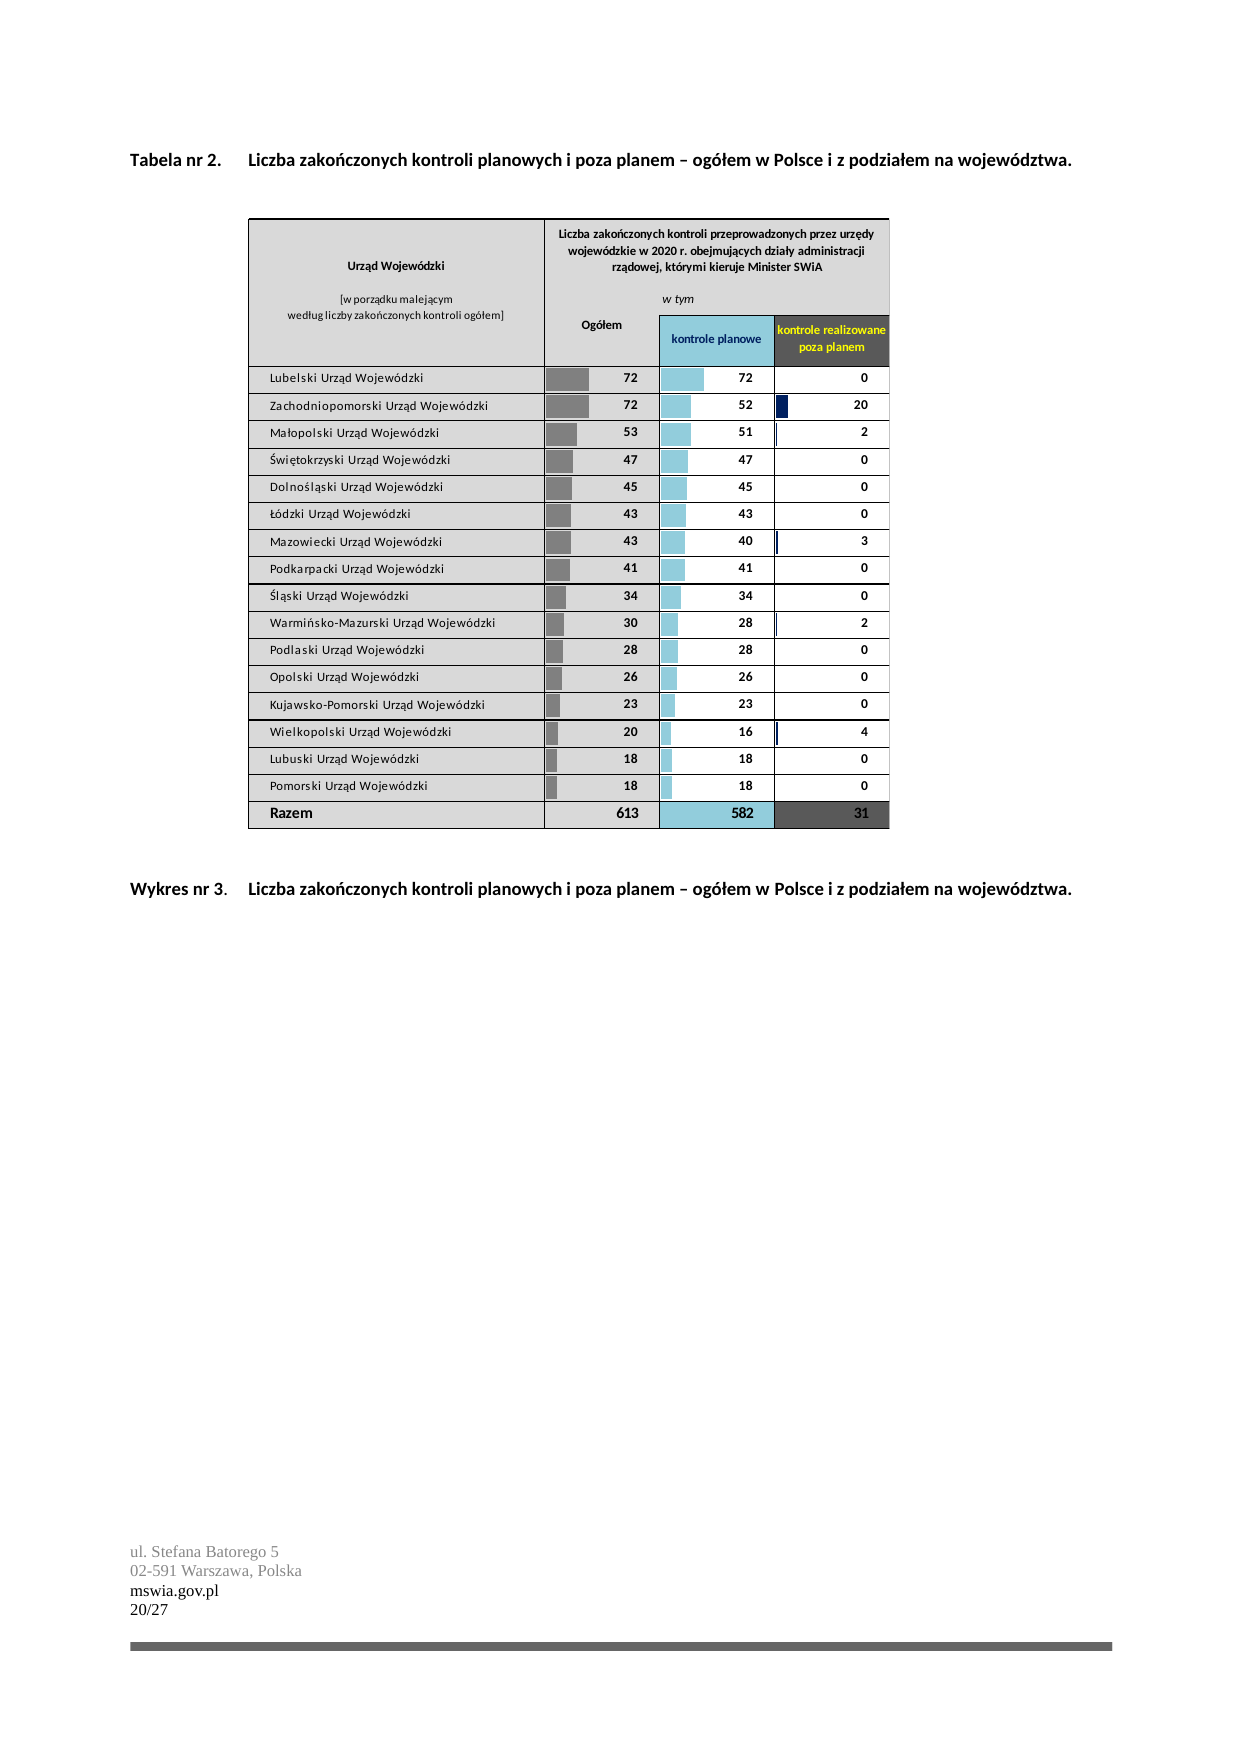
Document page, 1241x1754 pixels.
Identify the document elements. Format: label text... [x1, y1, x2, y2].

text Tabela nr 2. Liczba zakończonych kontroli planowych i poza planem – ogółem w Polsce i z podziałem na województwa. [130, 148, 1110, 171]
text Wykres nr 3. Liczba zakończonych kontroli planowych i poza planem – ogółem w Polsce i z podziałem na województwa. [130, 877, 1110, 900]
picture [0, 1642, 1241, 1681]
